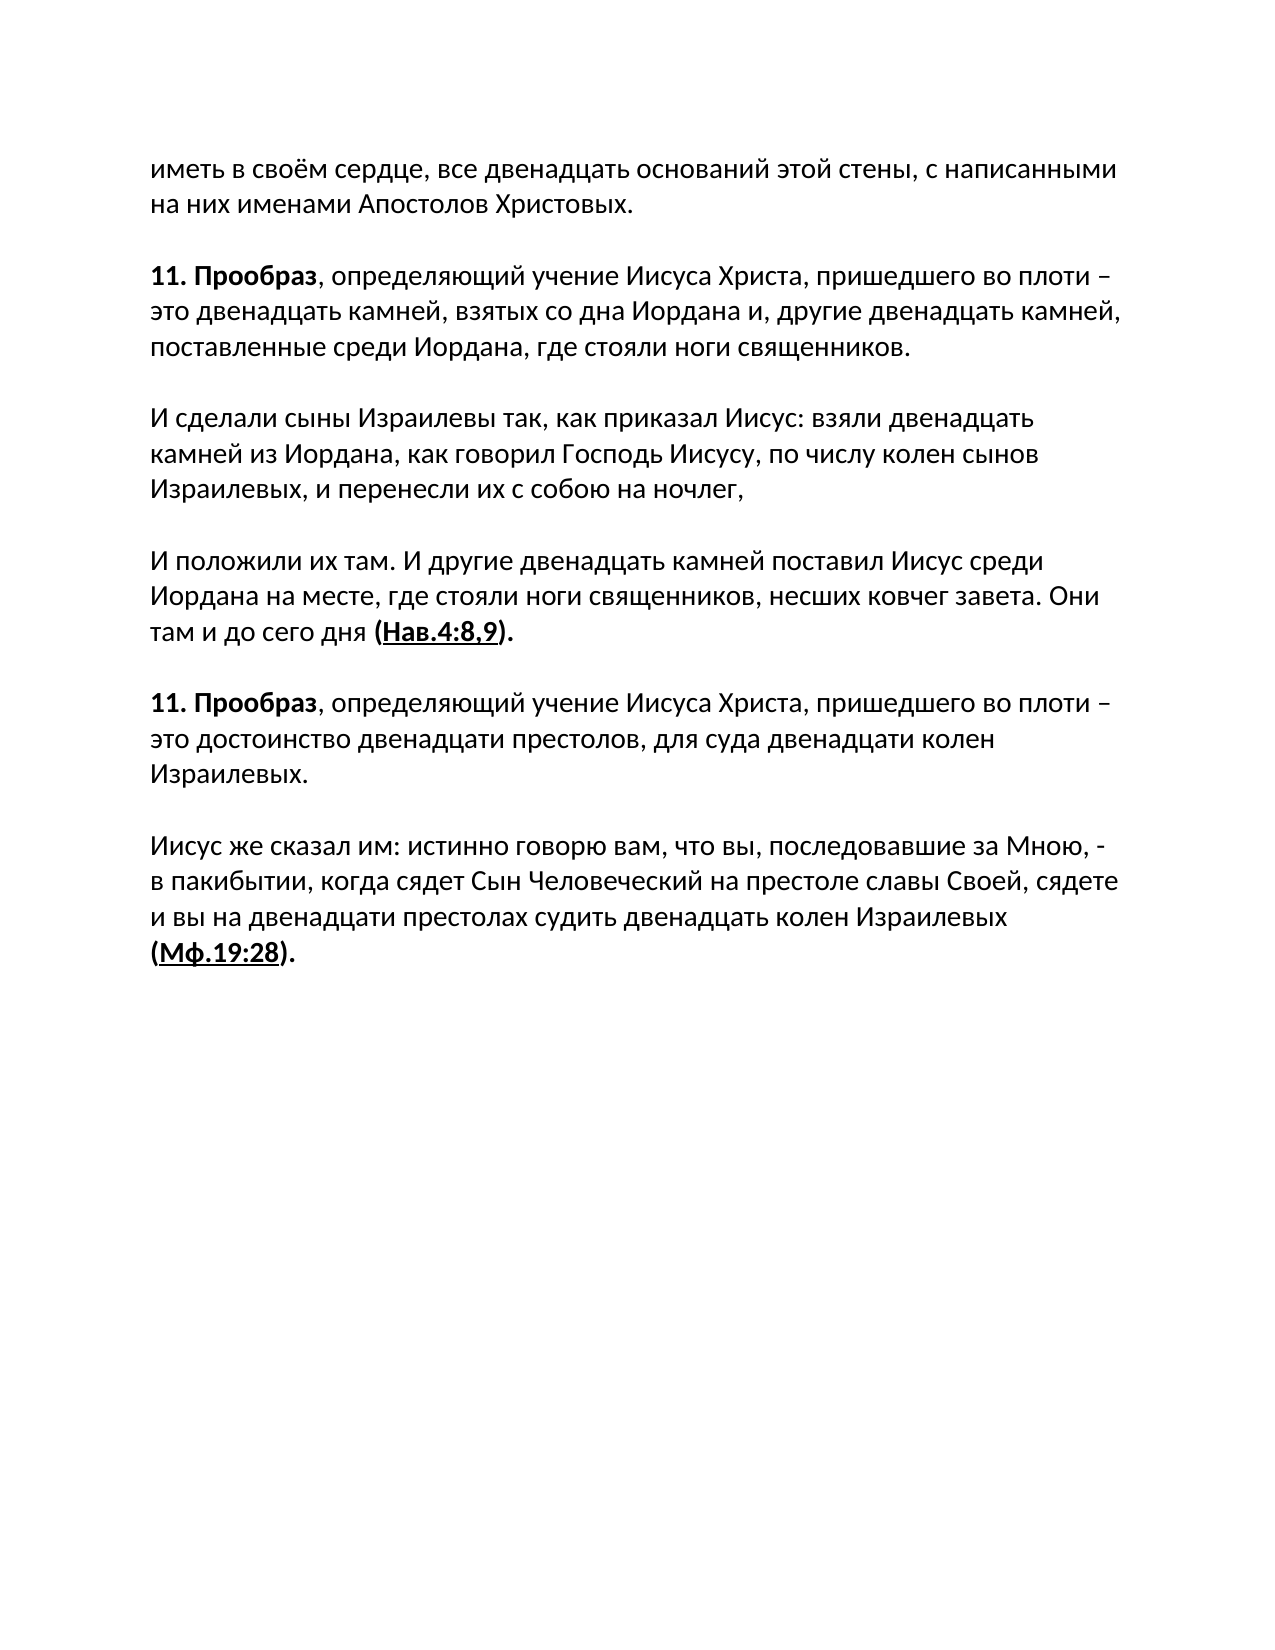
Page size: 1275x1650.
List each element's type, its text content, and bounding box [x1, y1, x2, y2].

text И положили их там. И другие двенадцать камней поставил Иисус среди Иордана на месте, где стояли ноги священников, несших ковчег завета. Они там и до сего дня (Нав.4:8,9). [150, 542, 1125, 649]
text 11. Прообраз, определяющий учение Иисуса Христа, пришедшего во плоти – это достоинство двенадцати престолов, для суда двенадцати колен Израилевых. [150, 684, 1125, 791]
text 11. Прообраз, определяющий учение Иисуса Христа, пришедшего во плоти – это двенадцать камней, взятых со дна Иордана и, другие двенадцать камней, поставленные среди Иордана, где стояли ноги священников. [150, 257, 1125, 364]
text Иисус же сказал им: истинно говорю вам, что вы, последовавшие за Мною, - в пакибытии, когда сядет Сын Человеческий на престоле славы Своей, сядете и вы на двенадцати престолах судить двенадцать колен Израилевых (Мф.19:28). [150, 827, 1125, 969]
text И сделали сыны Израилевы так, как приказал Иисус: взяли двенадцать камней из Иордана, как говорил Господь Иисусу, по числу колен сынов Израилевых, и перенесли их с собою на ночлег, [150, 399, 1125, 506]
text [150, 150, 1125, 221]
